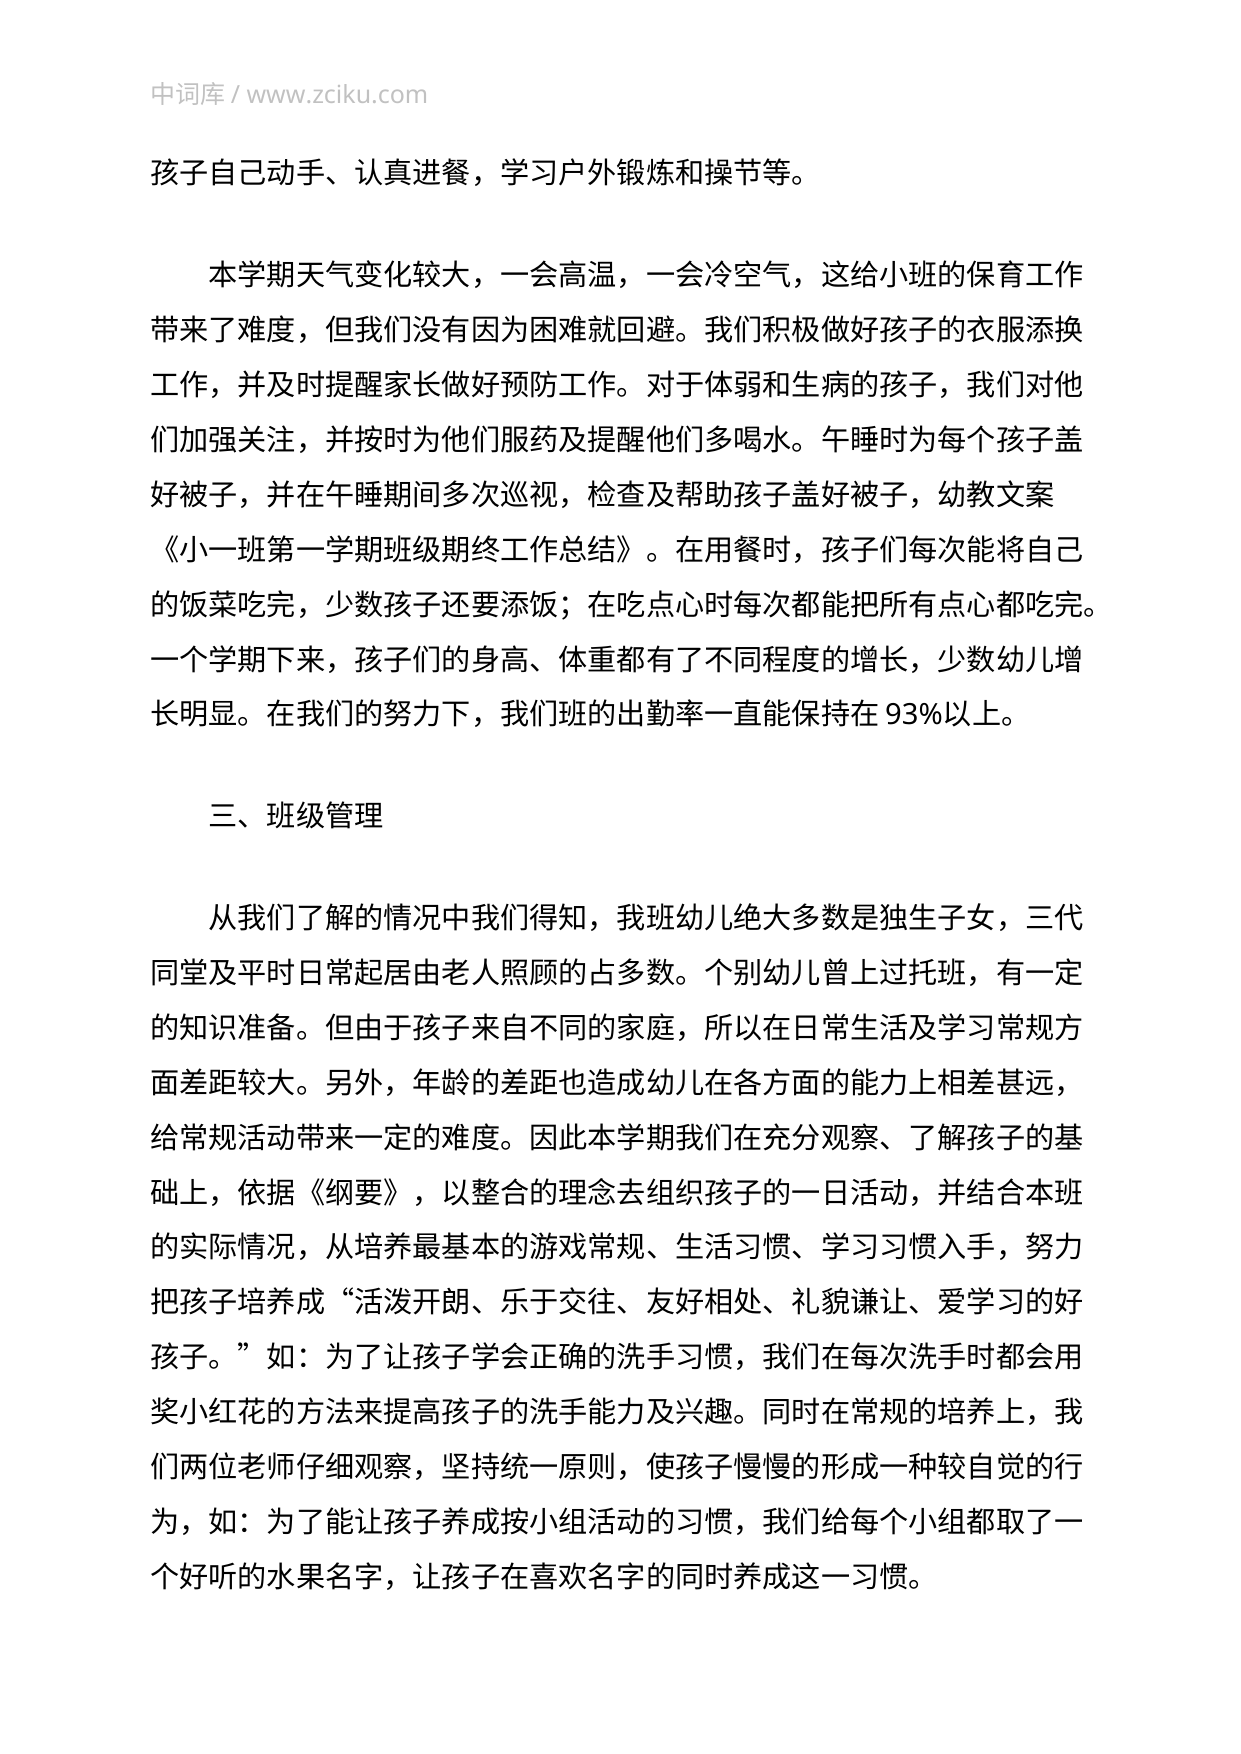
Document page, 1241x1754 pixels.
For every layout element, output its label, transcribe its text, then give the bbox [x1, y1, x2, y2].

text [150, 150, 1090, 192]
text 本学期天气变化较大，一会高温，一会冷空气，这给小班的保育工作带来了难度，但我们没有因为困难就回避。我们积极做好孩子的衣服添换工作，并及时提醒家长做好预防工作。对于体弱和生病的孩子，我们对他们加强关注，并按时为他们服药及提醒他们多喝水。午睡时为每个孩子盖好被子，并在午睡期间多次巡视，检查及帮助孩子盖好被子，幼教文案《小一班第一学期班级期终工作总结》。在用餐时，孩子们每次能将自己的饭菜吃完，少数孩子还要添饭；在吃点心时每次都能把所有点心都吃完。一个学期下来，孩子们的身高、体重都有了不同程度的增长，少数幼儿增长明显。在我们的努力下，我们班的出勤率一直能保持在93%以上。 [150, 252, 1090, 733]
text 从我们了解的情况中我们得知，我班幼儿绝大多数是独生子女，三代同堂及平时日常起居由老人照顾的占多数。个别幼儿曾上过托班，有一定的知识准备。但由于孩子来自不同的家庭，所以在日常生活及学习常规方面差距较大。另外，年龄的差距也造成幼儿在各方面的能力上相差甚远，给常规活动带来一定的难度。因此本学期我们在充分观察、了解孩子的基础上，依据《纲要》，以整合的理念去组织孩子的一日活动，并结合本班的实际情况，从培养最基本的游戏常规、生活习惯、学习习惯入手，努力把孩子培养成“活泼开朗、乐于交往、友好相处、礼貌谦让、爱学习的好孩子。”如：为了让孩子学会正确的洗手习惯，我们在每次洗手时都会用奖小红花的方法来提高孩子的洗手能力及兴趣。同时在常规的培养上，我们两位老师仔细观察，坚持统一原则，使孩子慢慢的形成一种较自觉的行为，如：为了能让孩子养成按小组活动的习惯，我们给每个小组都取了一个好听的水果名字，让孩子在喜欢名字的同时养成这一习惯。 [150, 895, 1090, 1596]
text 三、班级管理 [150, 793, 1090, 835]
